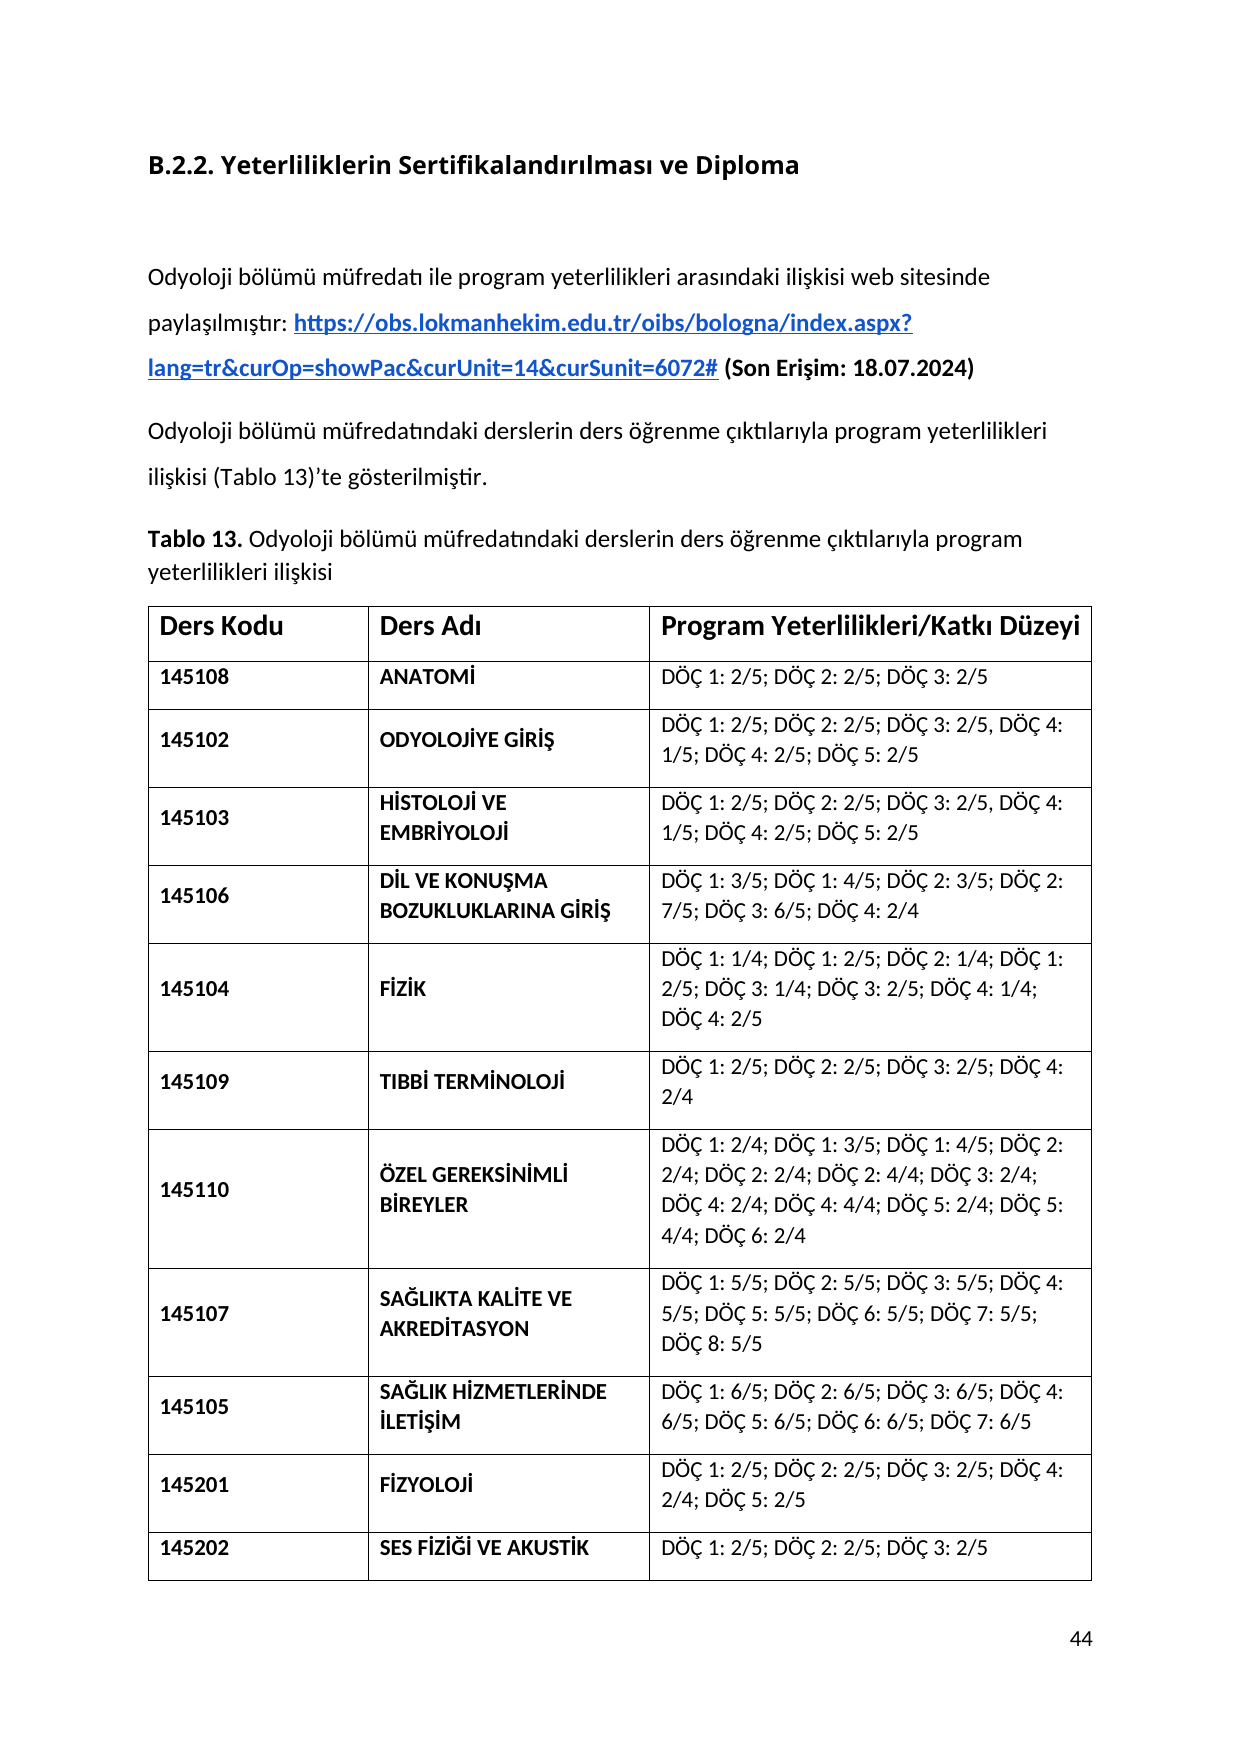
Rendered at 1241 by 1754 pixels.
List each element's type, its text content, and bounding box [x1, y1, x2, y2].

table_cell DÖÇ 1: 2/5; DÖÇ 2: 2/5; DÖÇ 3: 2/5; DÖÇ 4: 2/4; DÖÇ 5: 2/5 [650, 1455, 1091, 1532]
table_cell ÖZEL GEREKSİNİMLİ BİREYLER [369, 1130, 649, 1267]
text Odyoloji bölümü müfredatı ile program yeterlilikleri arasındaki ilişkisi web sitesinde paylaşılmıştır: https://obs.lokmanhekim.edu.tr/oibs/bologna/index.aspx?lang=tr&curOp=showPac&curUnit=14&curSunit=6072# (Son Erişim: 18.07.2024) [148, 261, 1093, 383]
table_cell DÖÇ 1: 2/5; DÖÇ 2: 2/5; DÖÇ 3: 2/5, DÖÇ 4: 1/5; DÖÇ 4: 2/5; DÖÇ 5: 2/5 [650, 710, 1091, 787]
table_cell 145106 [149, 866, 368, 943]
table_cell DÖÇ 1: 3/5; DÖÇ 1: 4/5; DÖÇ 2: 3/5; DÖÇ 2: 7/5; DÖÇ 3: 6/5; DÖÇ 4: 2/4 [650, 866, 1091, 943]
table_cell 145110 [149, 1130, 368, 1267]
table_cell DÖÇ 1: 2/5; DÖÇ 2: 2/5; DÖÇ 3: 2/5 [650, 662, 1091, 709]
table_cell SAĞLIKTA KALİTE VE AKREDİTASYON [369, 1269, 649, 1376]
table_cell DÖÇ 1: 2/5; DÖÇ 2: 2/5; DÖÇ 3: 2/5 [650, 1533, 1091, 1579]
table_cell 145104 [149, 944, 368, 1051]
table_cell FİZYOLOJİ [369, 1455, 649, 1532]
table_cell DİL VE KONUŞMA BOZUKLUKLARINA GİRİŞ [369, 866, 649, 943]
table_cell DÖÇ 1: 2/5; DÖÇ 2: 2/5; DÖÇ 3: 2/5, DÖÇ 4: 1/5; DÖÇ 4: 2/5; DÖÇ 5: 2/5 [650, 788, 1091, 865]
table_cell DÖÇ 1: 5/5; DÖÇ 2: 5/5; DÖÇ 3: 5/5; DÖÇ 4: 5/5; DÖÇ 5: 5/5; DÖÇ 6: 5/5; DÖÇ 7: 5/5; DÖÇ 8: 5/5 [650, 1269, 1091, 1376]
table_cell 145202 [149, 1533, 368, 1579]
table_cell 145103 [149, 788, 368, 865]
table_header Ders Kodu [149, 607, 368, 661]
table_cell 145201 [149, 1455, 368, 1532]
text Tablo 13. Odyoloji bölümü müfredatındaki derslerin ders öğrenme çıktılarıyla program yeterlilikleri ilişkisi [148, 523, 1093, 586]
table_cell DÖÇ 1: 6/5; DÖÇ 2: 6/5; DÖÇ 3: 6/5; DÖÇ 4: 6/5; DÖÇ 5: 6/5; DÖÇ 6: 6/5; DÖÇ 7: 6/5 [650, 1377, 1091, 1454]
table_cell 145105 [149, 1377, 368, 1454]
table_cell TIBBİ TERMİNOLOJİ [369, 1052, 649, 1129]
table_cell 145107 [149, 1269, 368, 1376]
table_header Program Yeterlilikleri/Katkı Düzeyi [650, 607, 1091, 661]
text Odyoloji bölümü müfredatındaki derslerin ders öğrenme çıktılarıyla program yeterlilikleri ilişkisi (Tablo 13)’te gösterilmiştir. [148, 415, 1093, 491]
table_cell SES FİZİĞİ VE AKUSTİK [369, 1533, 649, 1579]
table_cell DÖÇ 1: 2/5; DÖÇ 2: 2/5; DÖÇ 3: 2/5; DÖÇ 4: 2/4 [650, 1052, 1091, 1129]
table_cell 145109 [149, 1052, 368, 1129]
table_cell 145108 [149, 662, 368, 709]
table_cell 145102 [149, 710, 368, 787]
table_cell DÖÇ 1: 2/4; DÖÇ 1: 3/5; DÖÇ 1: 4/5; DÖÇ 2: 2/4; DÖÇ 2: 2/4; DÖÇ 2: 4/4; DÖÇ 3: 2/4; DÖÇ 4: 2/4; DÖÇ 4: 4/4; DÖÇ 5: 2/4; DÖÇ 5: 4/4; DÖÇ 6: 2/4 [650, 1130, 1091, 1267]
table_cell HİSTOLOJİ VE EMBRİYOLOJİ [369, 788, 649, 865]
table_cell FİZİK [369, 944, 649, 1051]
table_cell ODYOLOJİYE GİRİŞ [369, 710, 649, 787]
subtitle B.2.2. Yeterliliklerin Sertifikalandırılması ve Diploma [148, 148, 1093, 182]
table_header Ders Adı [369, 607, 649, 661]
table_cell DÖÇ 1: 1/4; DÖÇ 1: 2/5; DÖÇ 2: 1/4; DÖÇ 1: 2/5; DÖÇ 3: 1/4; DÖÇ 3: 2/5; DÖÇ 4: 1/4; DÖÇ 4: 2/5 [650, 944, 1091, 1051]
table_cell ANATOMİ [369, 662, 649, 709]
table_cell SAĞLIK HİZMETLERİNDE İLETİŞİM [369, 1377, 649, 1454]
